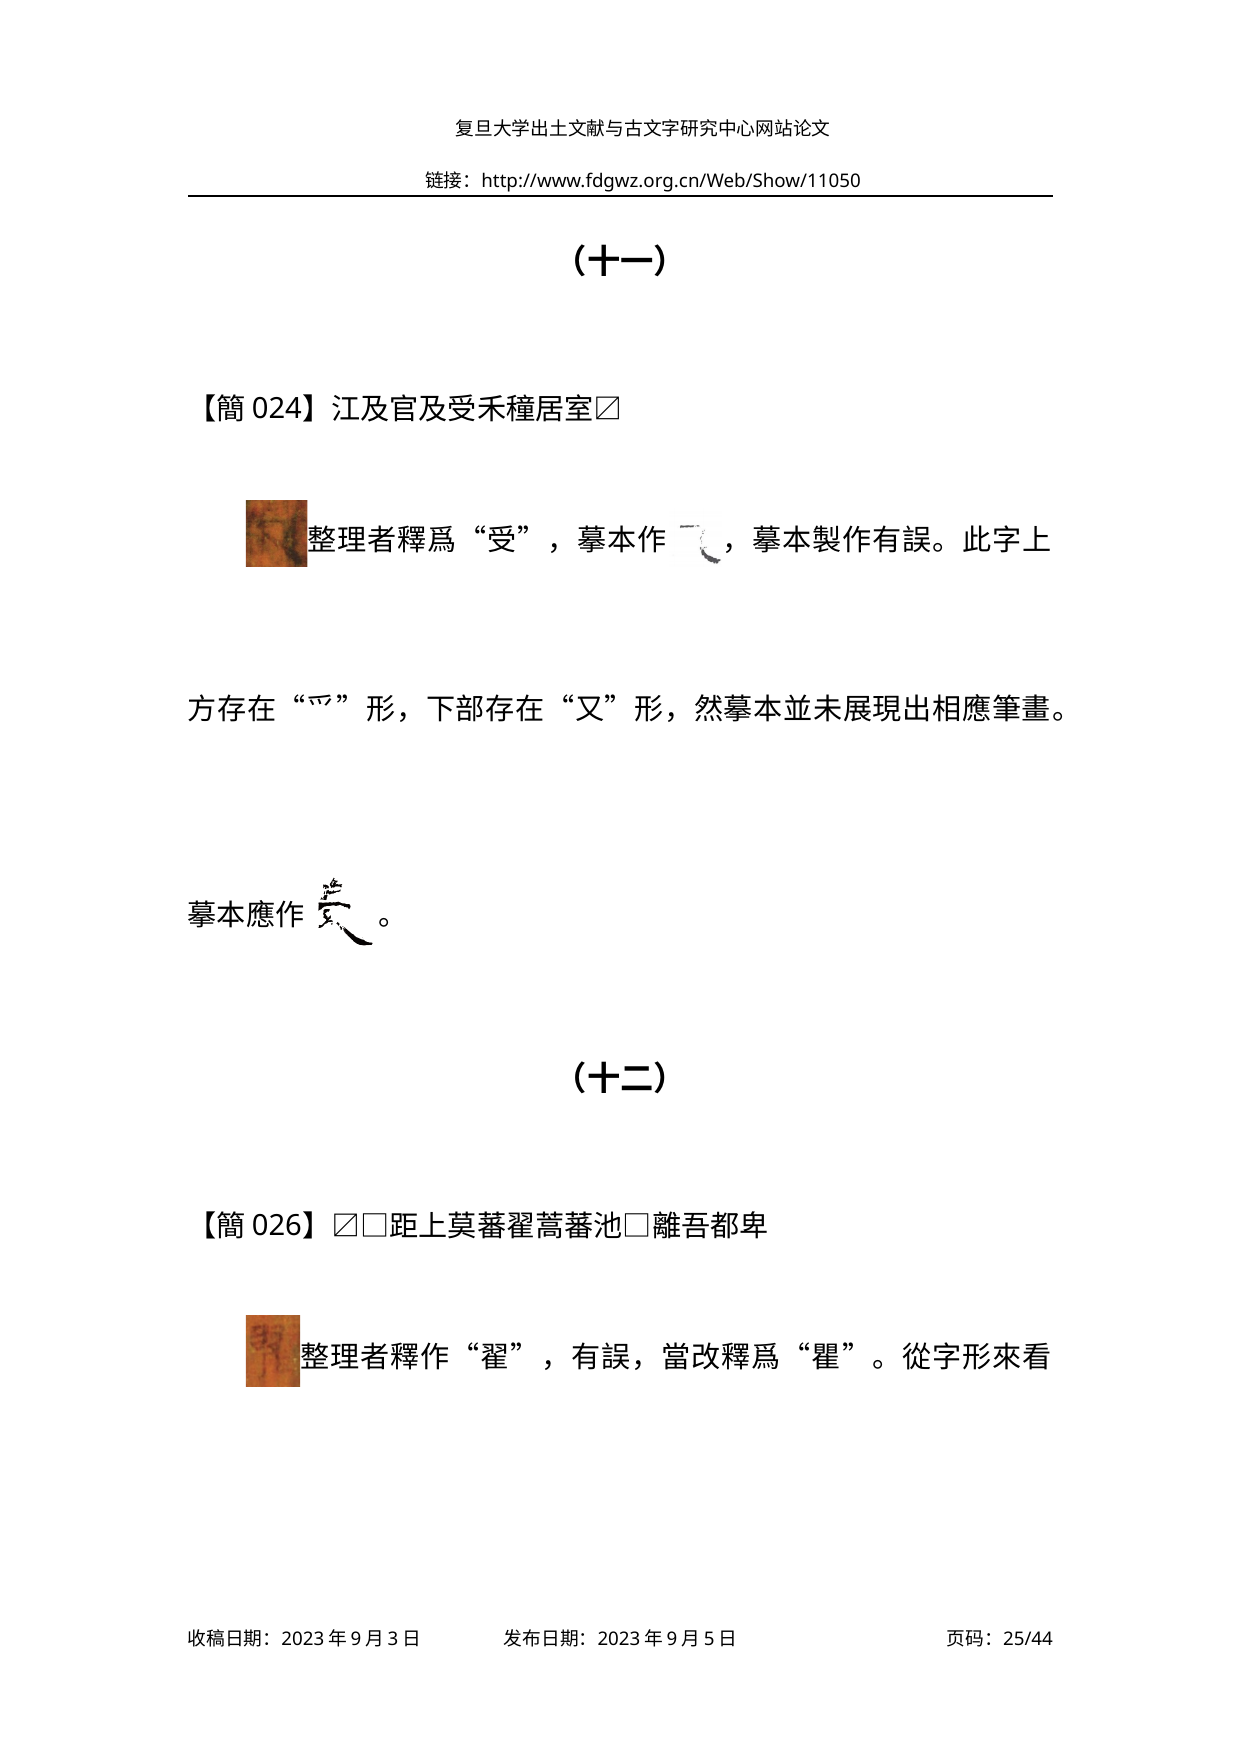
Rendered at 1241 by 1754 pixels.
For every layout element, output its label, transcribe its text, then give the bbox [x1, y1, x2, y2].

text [187, 1299, 1053, 1411]
picture [668, 508, 723, 567]
subtitle （十二） [187, 1039, 1053, 1114]
subtitle （十一） [187, 222, 1053, 297]
picture [304, 871, 379, 946]
text 【簡026】〼□距上莫蕃翟蒿蕃池□離吾都卑 [187, 1186, 1053, 1261]
picture [245, 500, 308, 567]
picture [245, 1315, 300, 1387]
text 整理者釋爲“受”，摹本作，摹本製作有誤。此字上方存在“爫”形，下部存在“又”形，然摹本並未展現出相應筆畫。摹本應作。 [187, 482, 1053, 969]
text 【簡024】江及官及受禾穜居室〼 [187, 369, 1053, 444]
